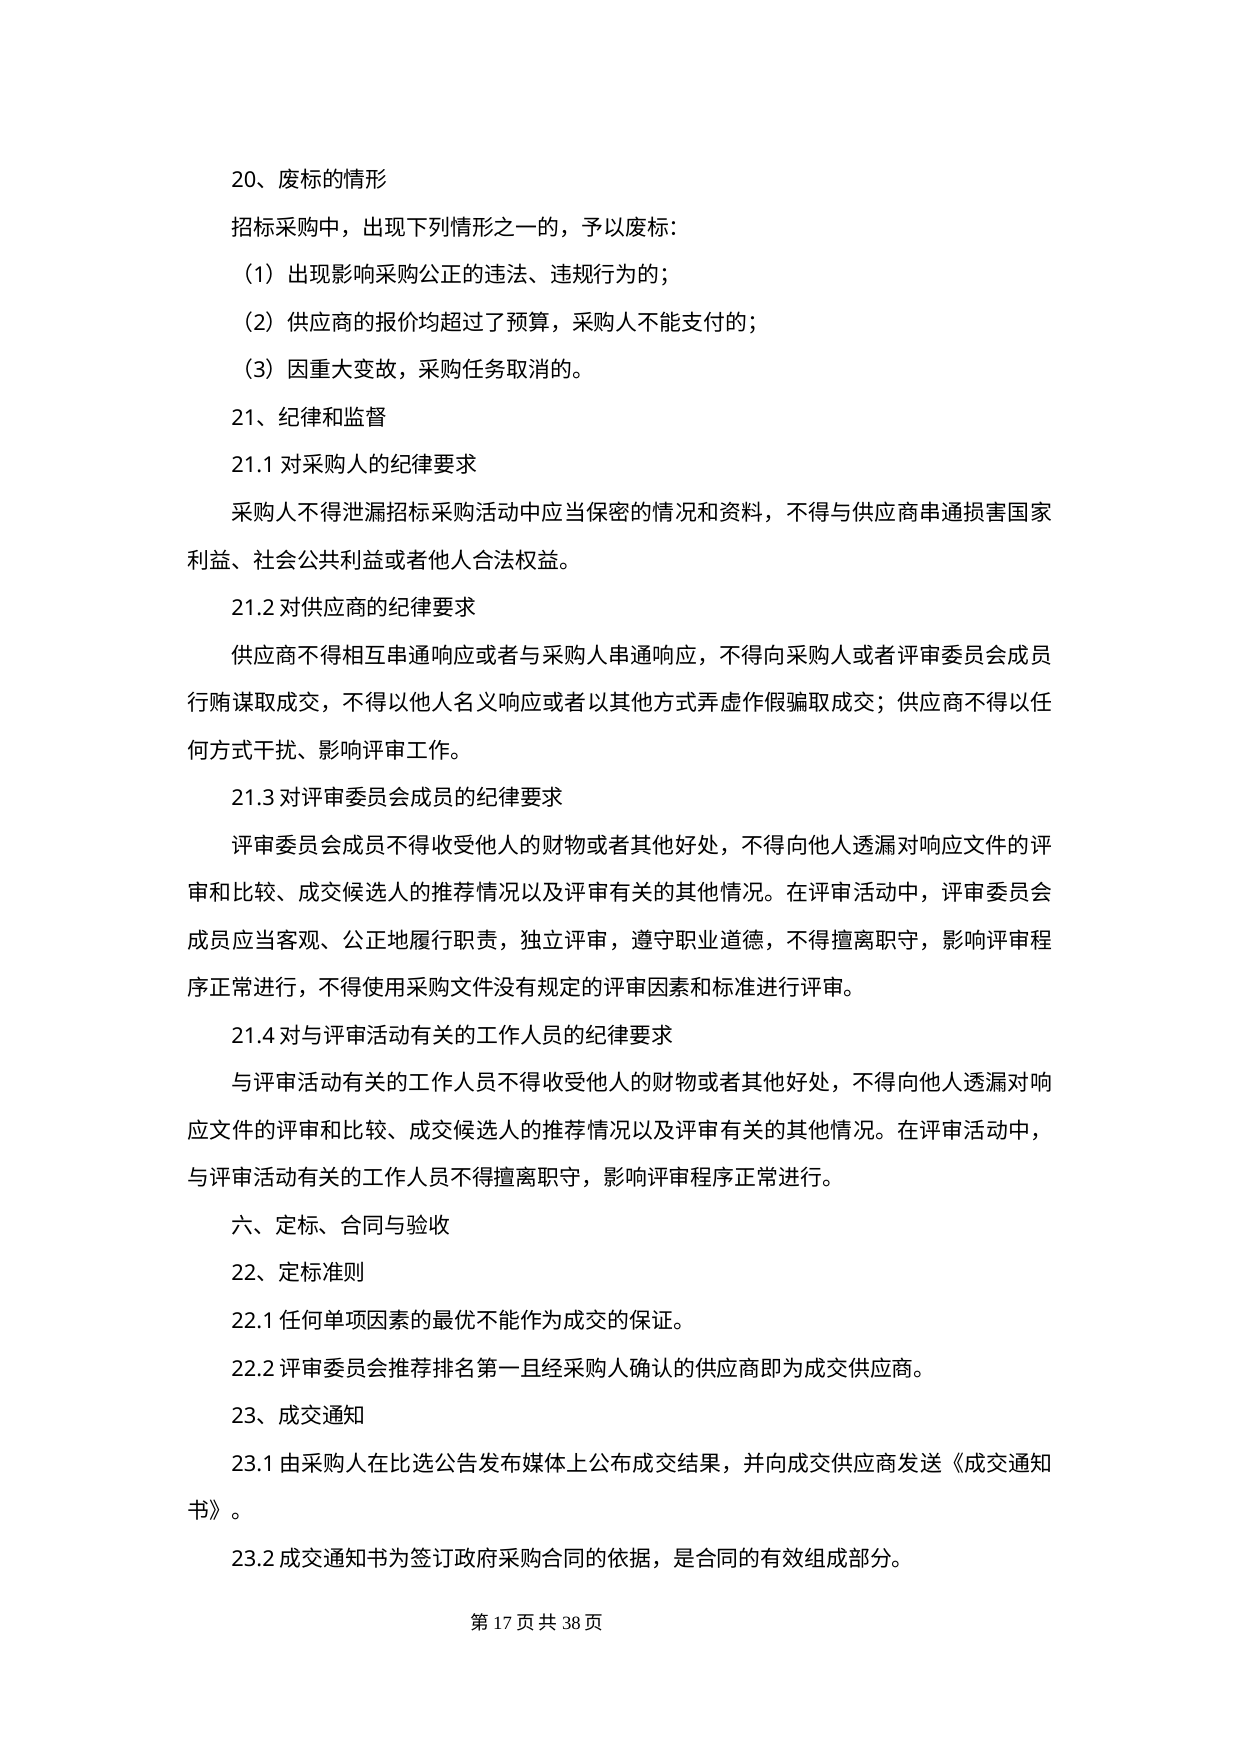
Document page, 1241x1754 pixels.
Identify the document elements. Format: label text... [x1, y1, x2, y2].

text 21、纪律和监督 [187, 400, 1053, 432]
text 供应商不得相互串通响应或者与采购人串通响应，不得向采购人或者评审委员会成员行贿谋取成交，不得以他人名义响应或者以其他方式弄虚作假骗取成交；供应商不得以任何方式干扰、影响评审工作。 [187, 638, 1053, 764]
text 22.1任何单项因素的最优不能作为成交的保证。 [187, 1303, 1053, 1335]
text 23、成交通知 [231, 1398, 1053, 1430]
text 与评审活动有关的工作人员不得收受他人的财物或者其他好处，不得向他人透漏对响应文件的评审和比较、成交候选人的推荐情况以及评审有关的其他情况。在评审活动中，与评审活动有关的工作人员不得擅离职守，影响评审程序正常进行。 [187, 1065, 1053, 1192]
text 21.2对供应商的纪律要求 [187, 590, 1053, 622]
text 23.1由采购人在比选公告发布媒体上公布成交结果，并向成交供应商发送《成交通知书》。 [187, 1446, 1053, 1525]
text 20、废标的情形 [187, 162, 1053, 194]
text 21.4对与评审活动有关的工作人员的纪律要求 [187, 1018, 1053, 1049]
text 23.2成交通知书为签订政府采购合同的依据，是合同的有效组成部分。 [187, 1541, 1053, 1573]
text （1）出现影响采购公正的违法、违规行为的； [187, 257, 1053, 289]
text 招标采购中，出现下列情形之一的，予以废标： [187, 209, 1053, 241]
text 评审委员会成员不得收受他人的财物或者其他好处，不得向他人透漏对响应文件的评审和比较、成交候选人的推荐情况以及评审有关的其他情况。在评审活动中，评审委员会成员应当客观、公正地履行职责，独立评审，遵守职业道德，不得擅离职守，影响评审程序正常进行，不得使用采购文件没有规定的评审因素和标准进行评审。 [187, 828, 1053, 1002]
text （2）供应商的报价均超过了预算，采购人不能支付的； [187, 305, 1053, 336]
text 21.3对评审委员会成员的纪律要求 [187, 780, 1053, 812]
text 21.1 对采购人的纪律要求 [187, 447, 1053, 479]
text （3）因重大变故，采购任务取消的。 [187, 352, 1053, 384]
text 六、定标、合同与验收 [187, 1208, 1053, 1239]
text 22.2评审委员会推荐排名第一且经采购人确认的供应商即为成交供应商。 [187, 1351, 1053, 1382]
text 22、定标准则 [187, 1255, 1053, 1287]
text 采购人不得泄漏招标采购活动中应当保密的情况和资料，不得与供应商串通损害国家利益、社会公共利益或者他人合法权益。 [187, 495, 1053, 574]
